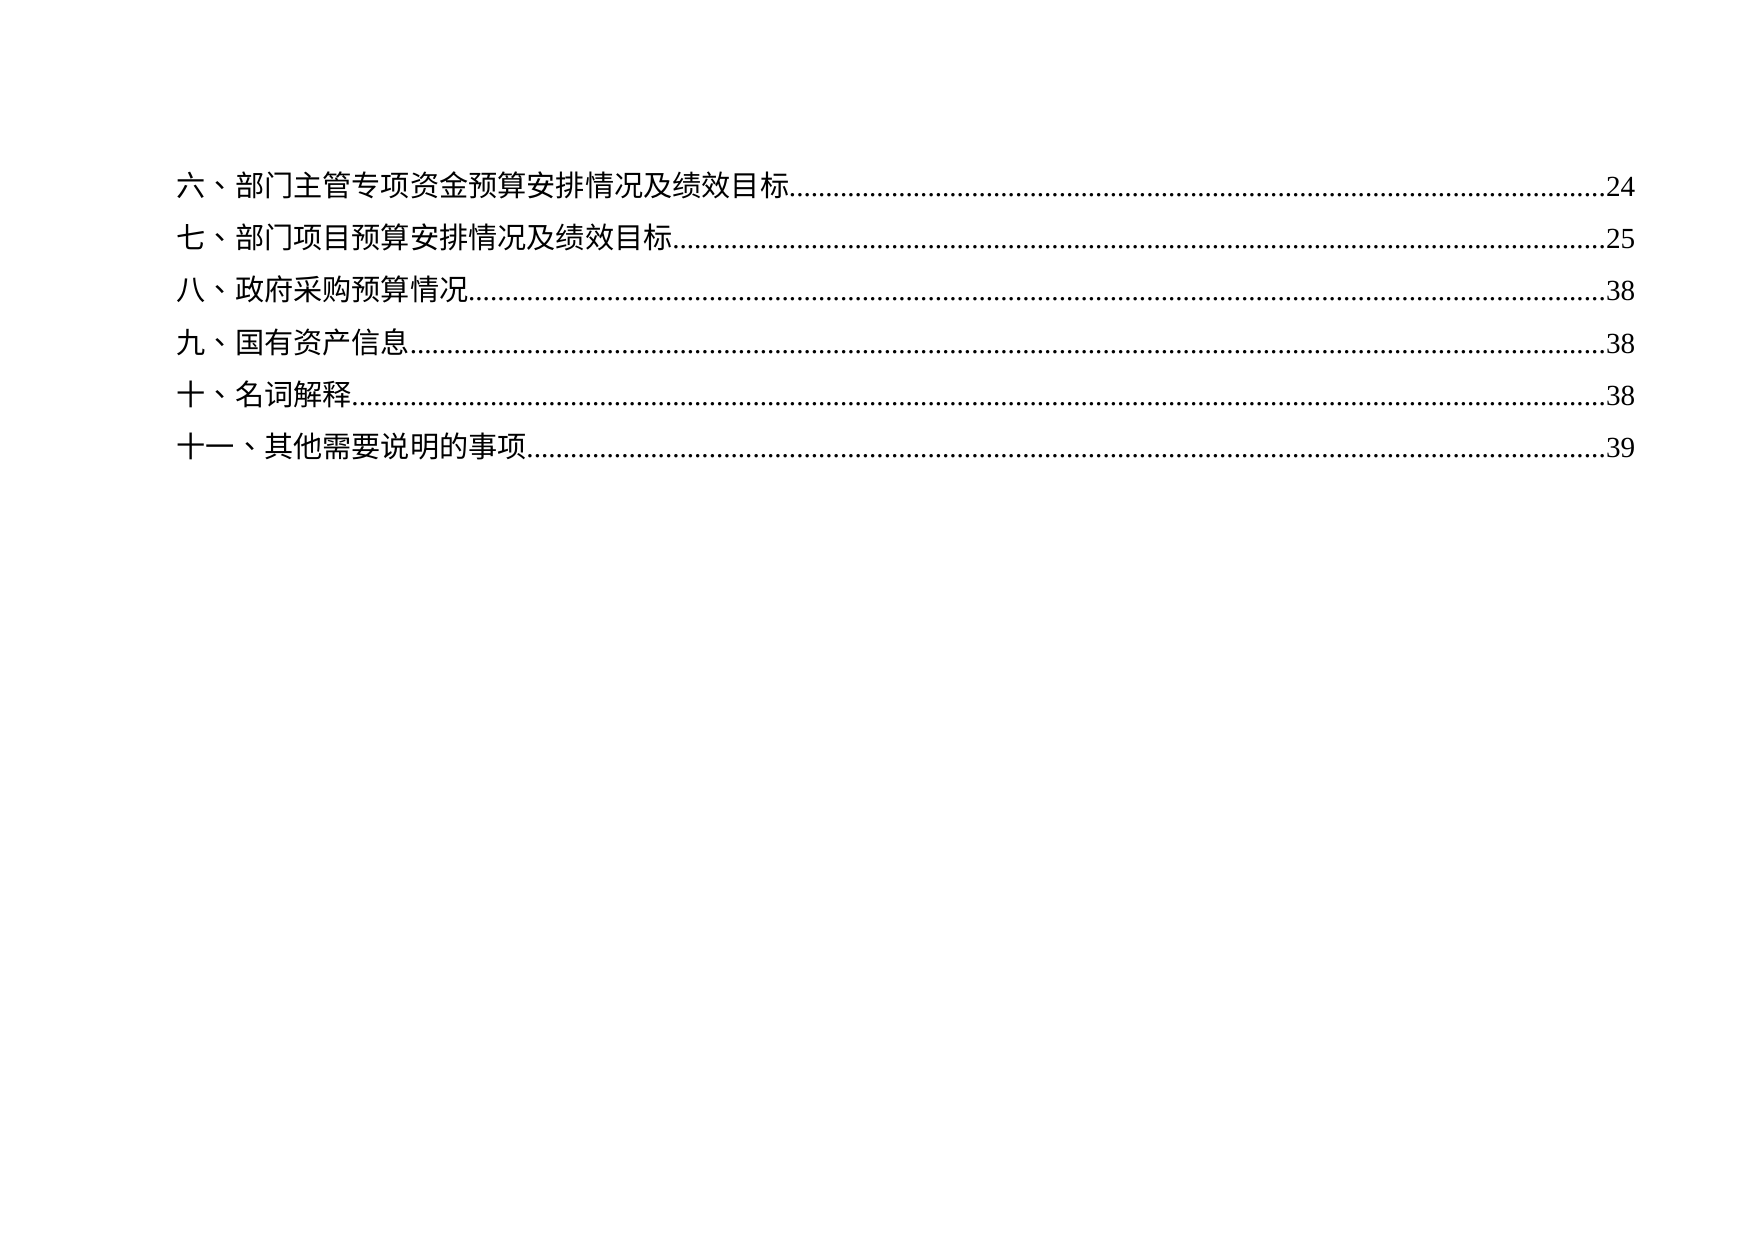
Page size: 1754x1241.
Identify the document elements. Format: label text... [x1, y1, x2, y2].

text 八、政府采购预算情况 38 [118, 270, 1636, 309]
text 六、部门主管专项资金预算安排情况及绩效目标 24 [118, 165, 1636, 205]
text 七、部门项目预算安排情况及绩效目标 25 [118, 217, 1636, 257]
text 九、国有资产信息 38 [118, 322, 1636, 362]
text 十一、其他需要说明的事项 39 [118, 426, 1636, 466]
text 十、名词解释 38 [118, 374, 1636, 414]
